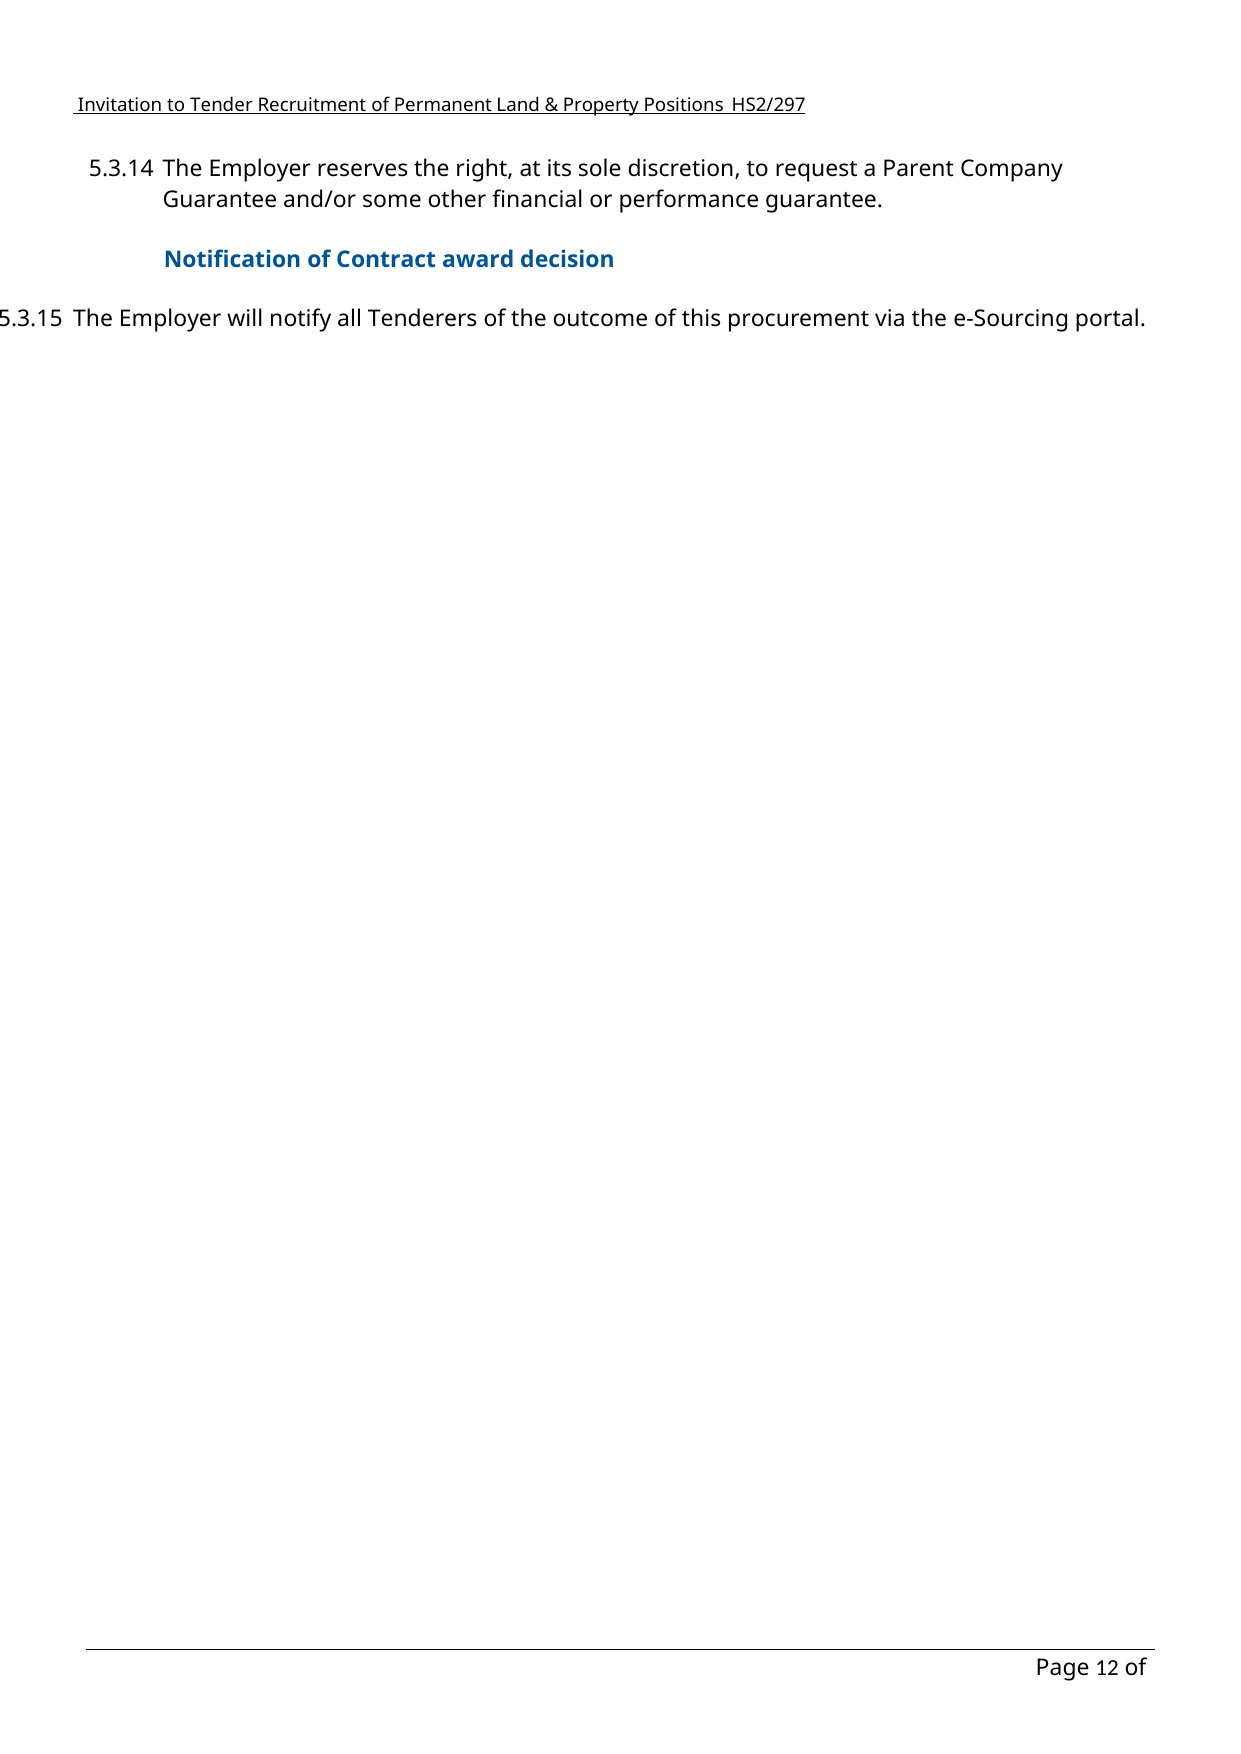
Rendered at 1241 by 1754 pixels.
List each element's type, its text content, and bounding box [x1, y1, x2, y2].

list The Employer reserves the right, at its sole discretion, to request a Parent Company Guarantee and/or some other financial or performance guarantee. [89, 152, 1120, 214]
subtitle Notification of Contract award decision [164, 243, 1167, 274]
list The Employer will notify all Tenderers of the outcome of this procurement via the e-Sourcing portal. [0, 302, 1167, 333]
